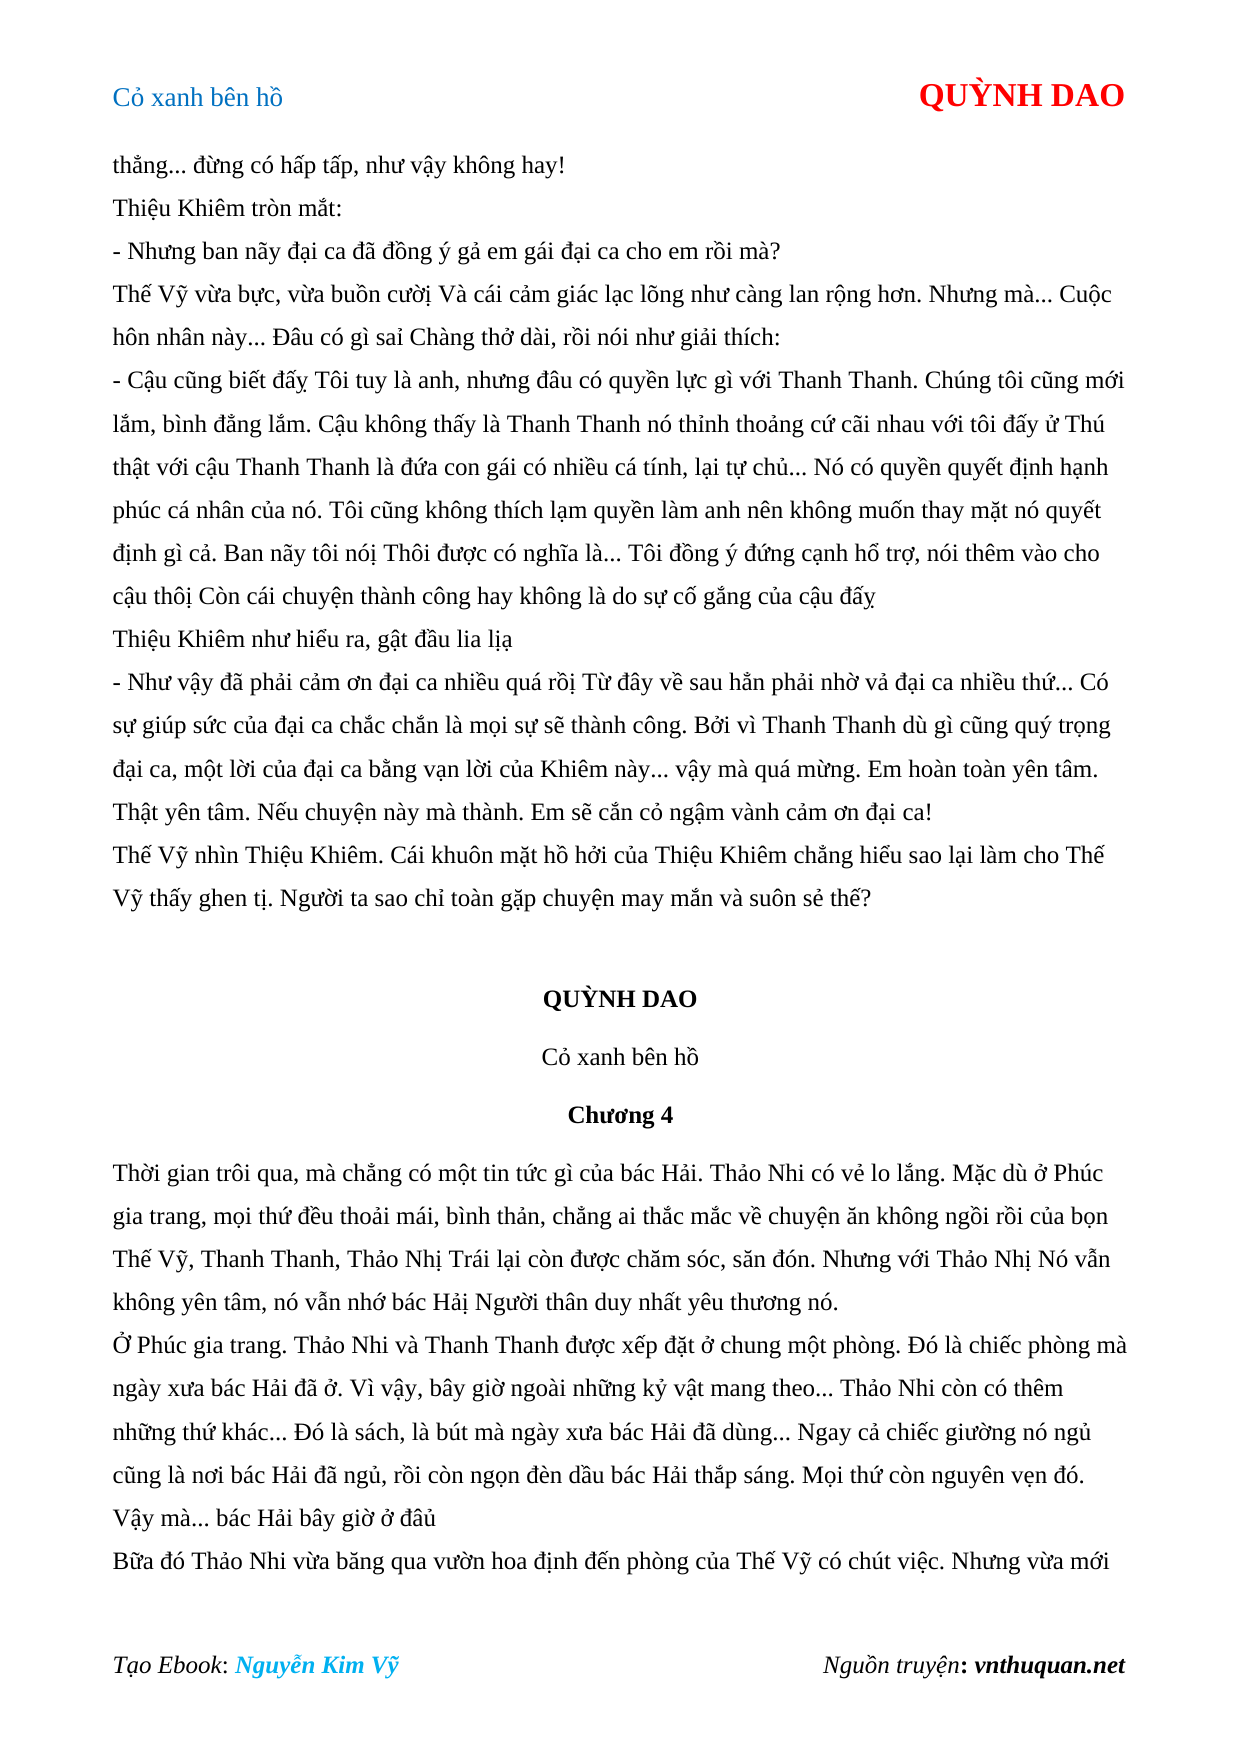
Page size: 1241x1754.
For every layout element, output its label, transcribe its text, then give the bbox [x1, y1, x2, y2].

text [112, 150, 1128, 912]
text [112, 1158, 1128, 1575]
text Cỏ xanh bên hồ [112, 1042, 1128, 1071]
text QUỲNH DAO [112, 984, 1128, 1013]
text Chương 4 [112, 1100, 1128, 1129]
